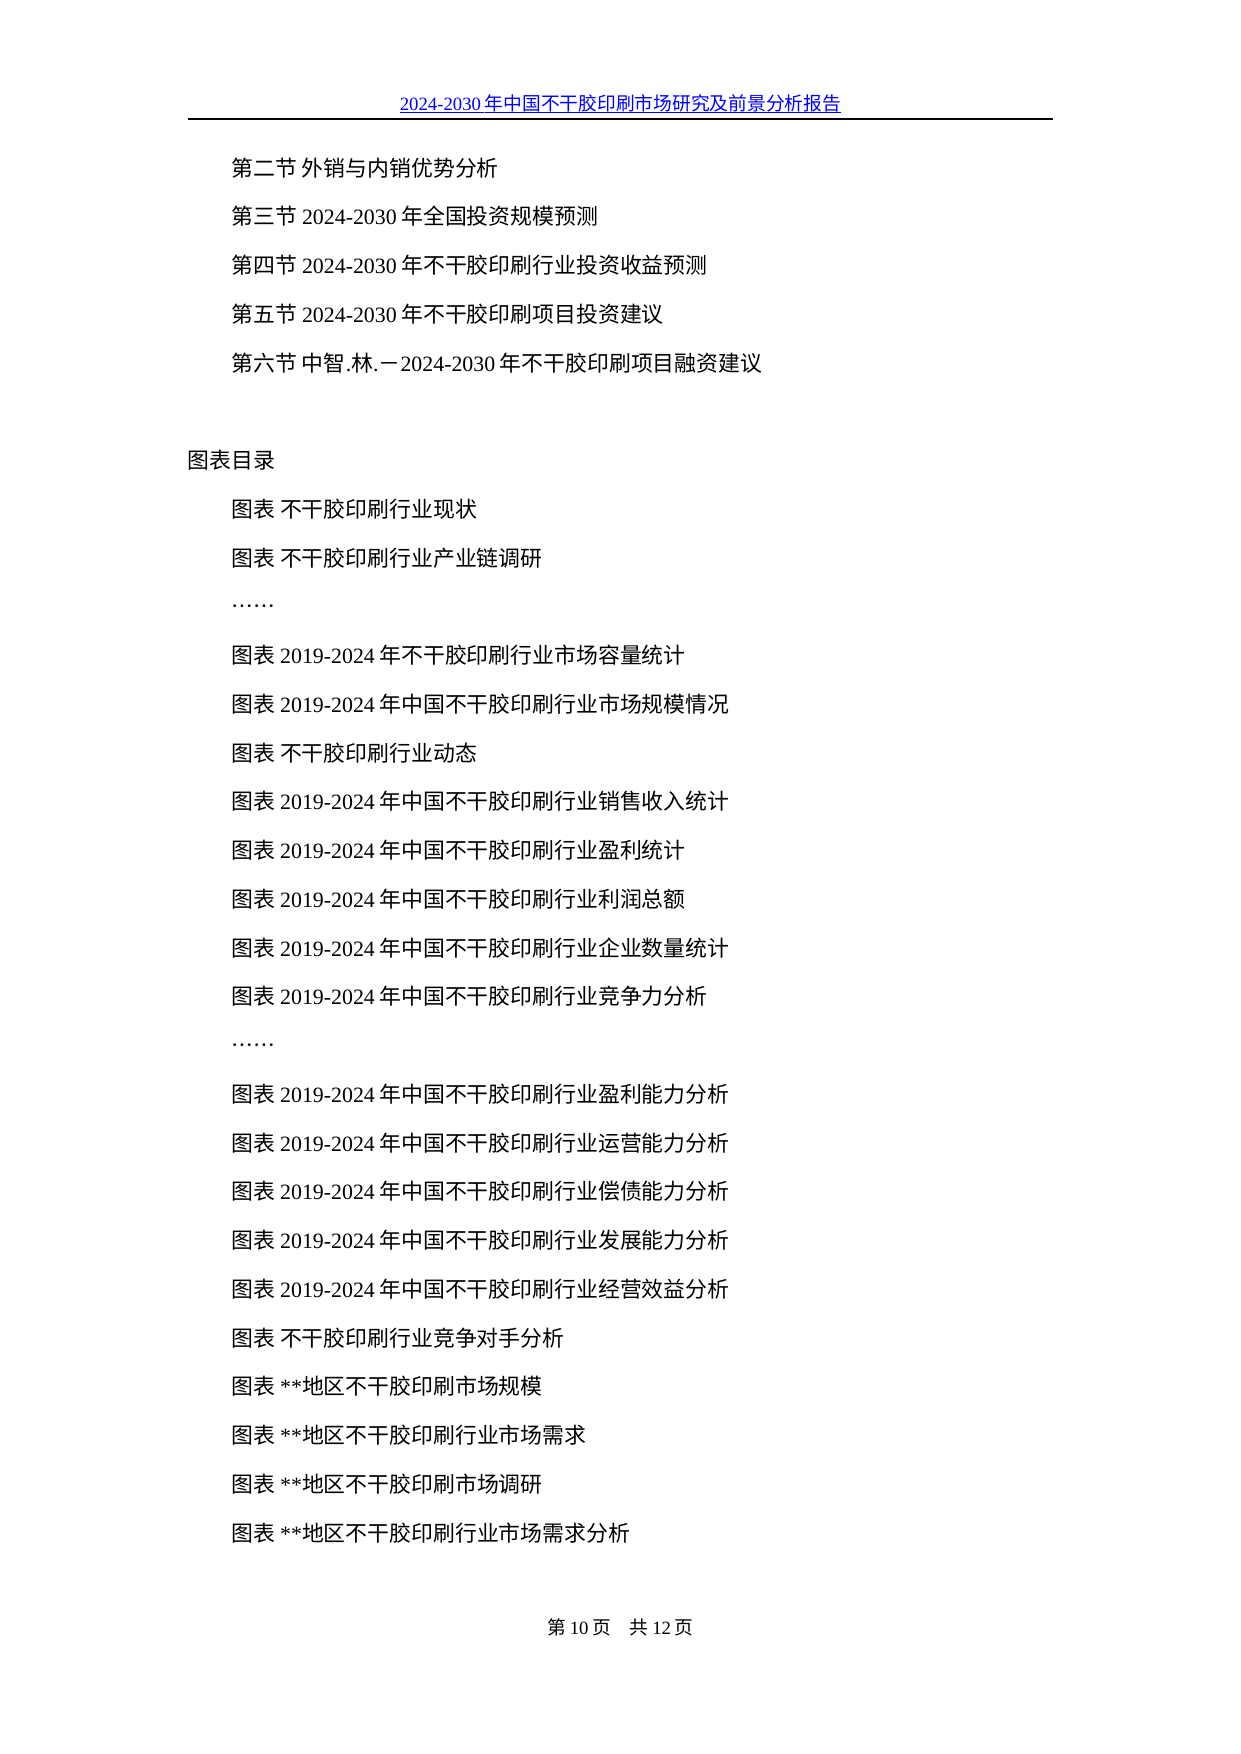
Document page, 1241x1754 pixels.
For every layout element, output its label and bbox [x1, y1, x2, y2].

text [187, 150, 1053, 1548]
